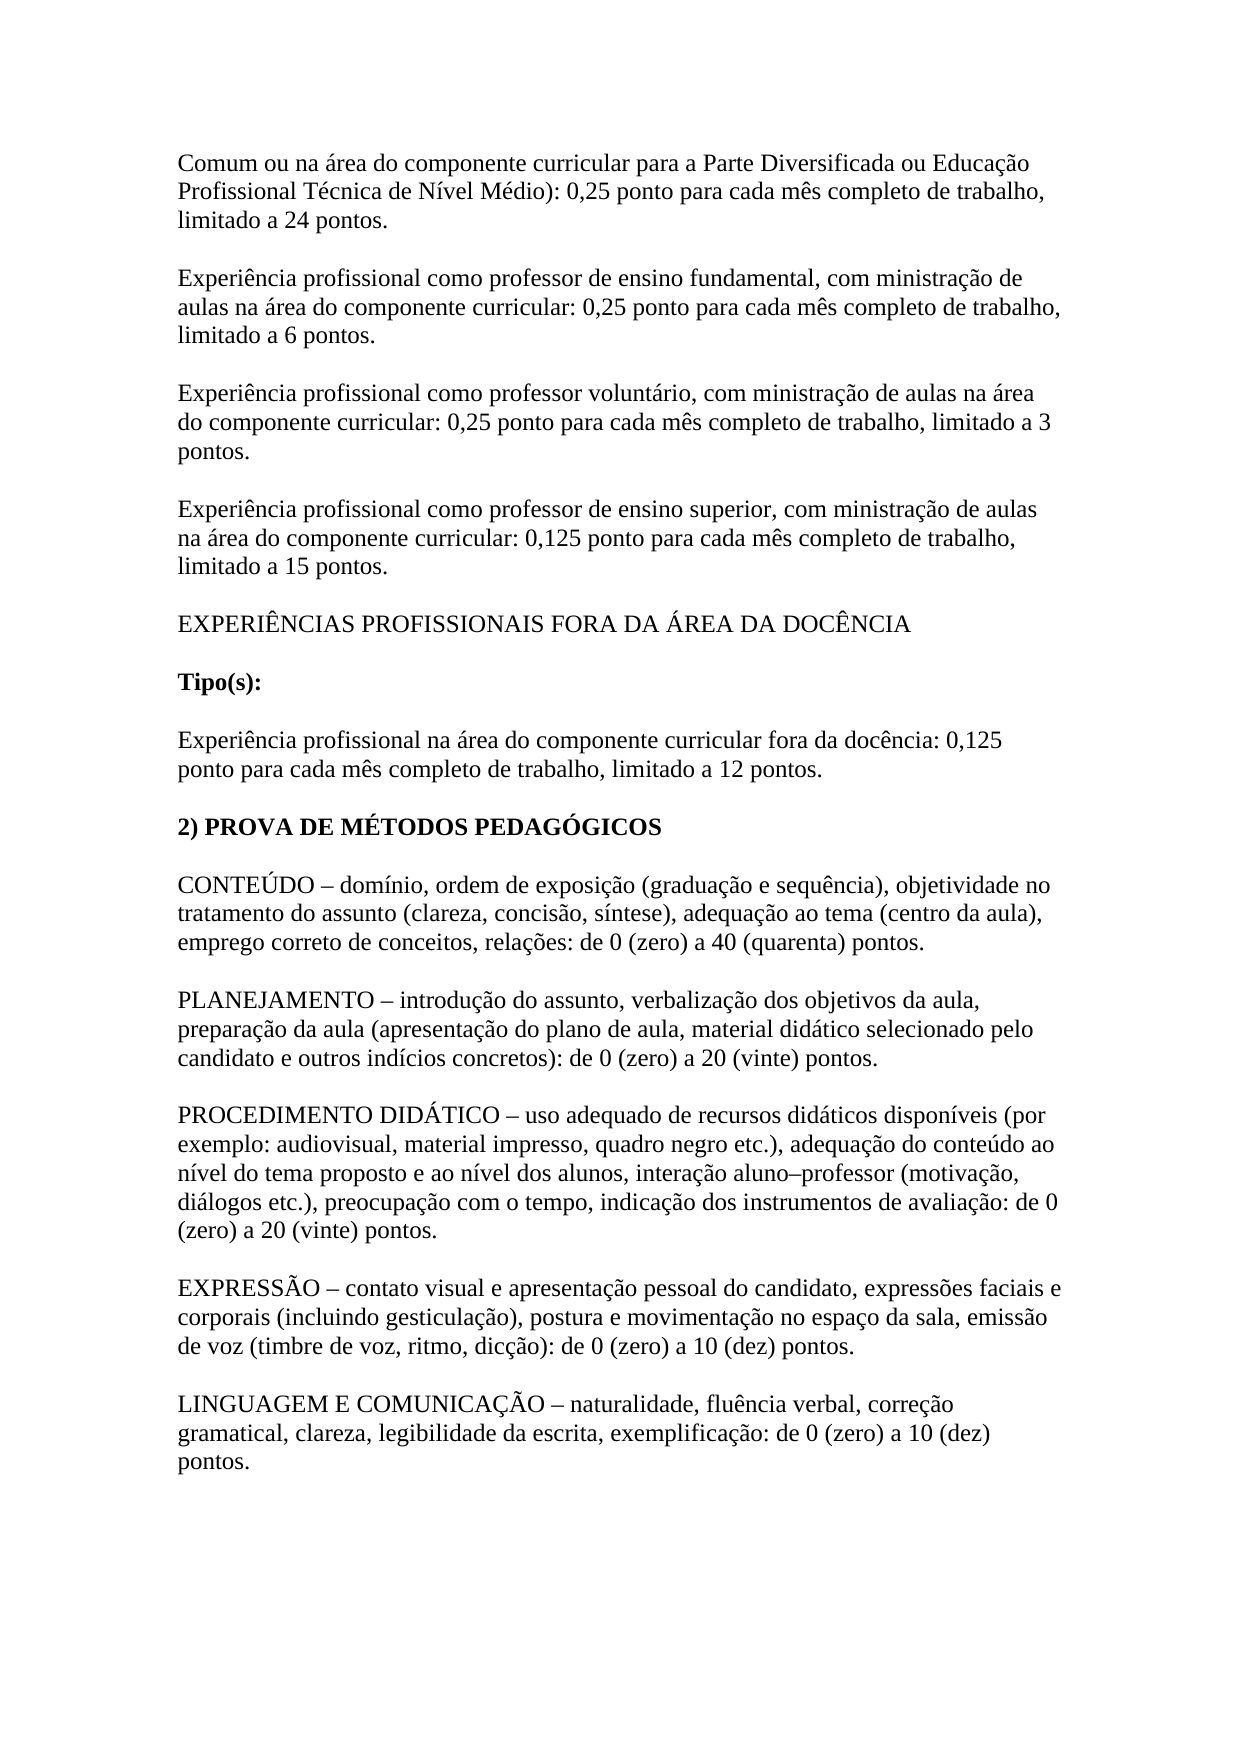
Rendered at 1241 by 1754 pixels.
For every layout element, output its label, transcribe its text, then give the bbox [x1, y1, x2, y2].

text EXPRESSÃO – contato visual e apresentação pessoal do candidato, expressões faciais e corporais (incluindo gesticulação), postura e movimentação no espaço da sala, emissão de voz (timbre de voz, ritmo, dicção): de 0 (zero) a 10 (dez) pontos. [177, 1273, 1063, 1360]
text Experiência profissional como professor de ensino fundamental, com ministração de aulas na área do componente curricular: 0,25 ponto para cada mês completo de trabalho, limitado a 6 pontos. [177, 263, 1063, 349]
text EXPERIÊNCIAS PROFISSIONAIS FORA DA ÁREA DA DOCÊNCIA [177, 609, 1063, 638]
text PROCEDIMENTO DIDÁTICO – uso adequado de recursos didáticos disponíveis (por exemplo: audiovisual, material impresso, quadro negro etc.), adequação do conteúdo ao nível do tema proposto e ao nível dos alunos, interação aluno–professor (motivação, diálogos etc.), preocupação com o tempo, indicação dos instrumentos de avaliação: de 0 (zero) a 20 (vinte) pontos. [177, 1101, 1063, 1244]
text Experiência profissional na área do componente curricular fora da docência: 0,125 ponto para cada mês completo de trabalho, limitado a 12 pontos. [177, 725, 1063, 783]
text Experiência profissional como professor de ensino superior, com ministração de aulas na área do componente curricular: 0,125 ponto para cada mês completo de trabalho, limitado a 15 pontos. [177, 494, 1063, 580]
text Tipo(s): [177, 667, 1063, 696]
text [177, 148, 1063, 234]
text CONTEÚDO – domínio, ordem de exposição (graduação e sequência), objetividade no tratamento do assunto (clareza, concisão, síntese), adequação ao tema (centro da aula), emprego correto de conceitos, relações: de 0 (zero) a 40 (quarenta) pontos. [177, 870, 1063, 956]
text Experiência profissional como professor voluntário, com ministração de aulas na área do componente curricular: 0,25 ponto para cada mês completo de trabalho, limitado a 3 pontos. [177, 378, 1063, 465]
text 2) PROVA DE MÉTODOS PEDAGÓGICOS [177, 812, 1063, 841]
text PLANEJAMENTO – introdução do assunto, verbalização dos objetivos da aula, preparação da aula (apresentação do plano de aula, material didático selecionado pelo candidato e outros indícios concretos): de 0 (zero) a 20 (vinte) pontos. [177, 985, 1063, 1071]
text LINGUAGEM E COMUNICAÇÃO – naturalidade, fluência verbal, correção gramatical, clareza, legibilidade da escrita, exemplificação: de 0 (zero) a 10 (dez) pontos. [177, 1389, 1063, 1475]
